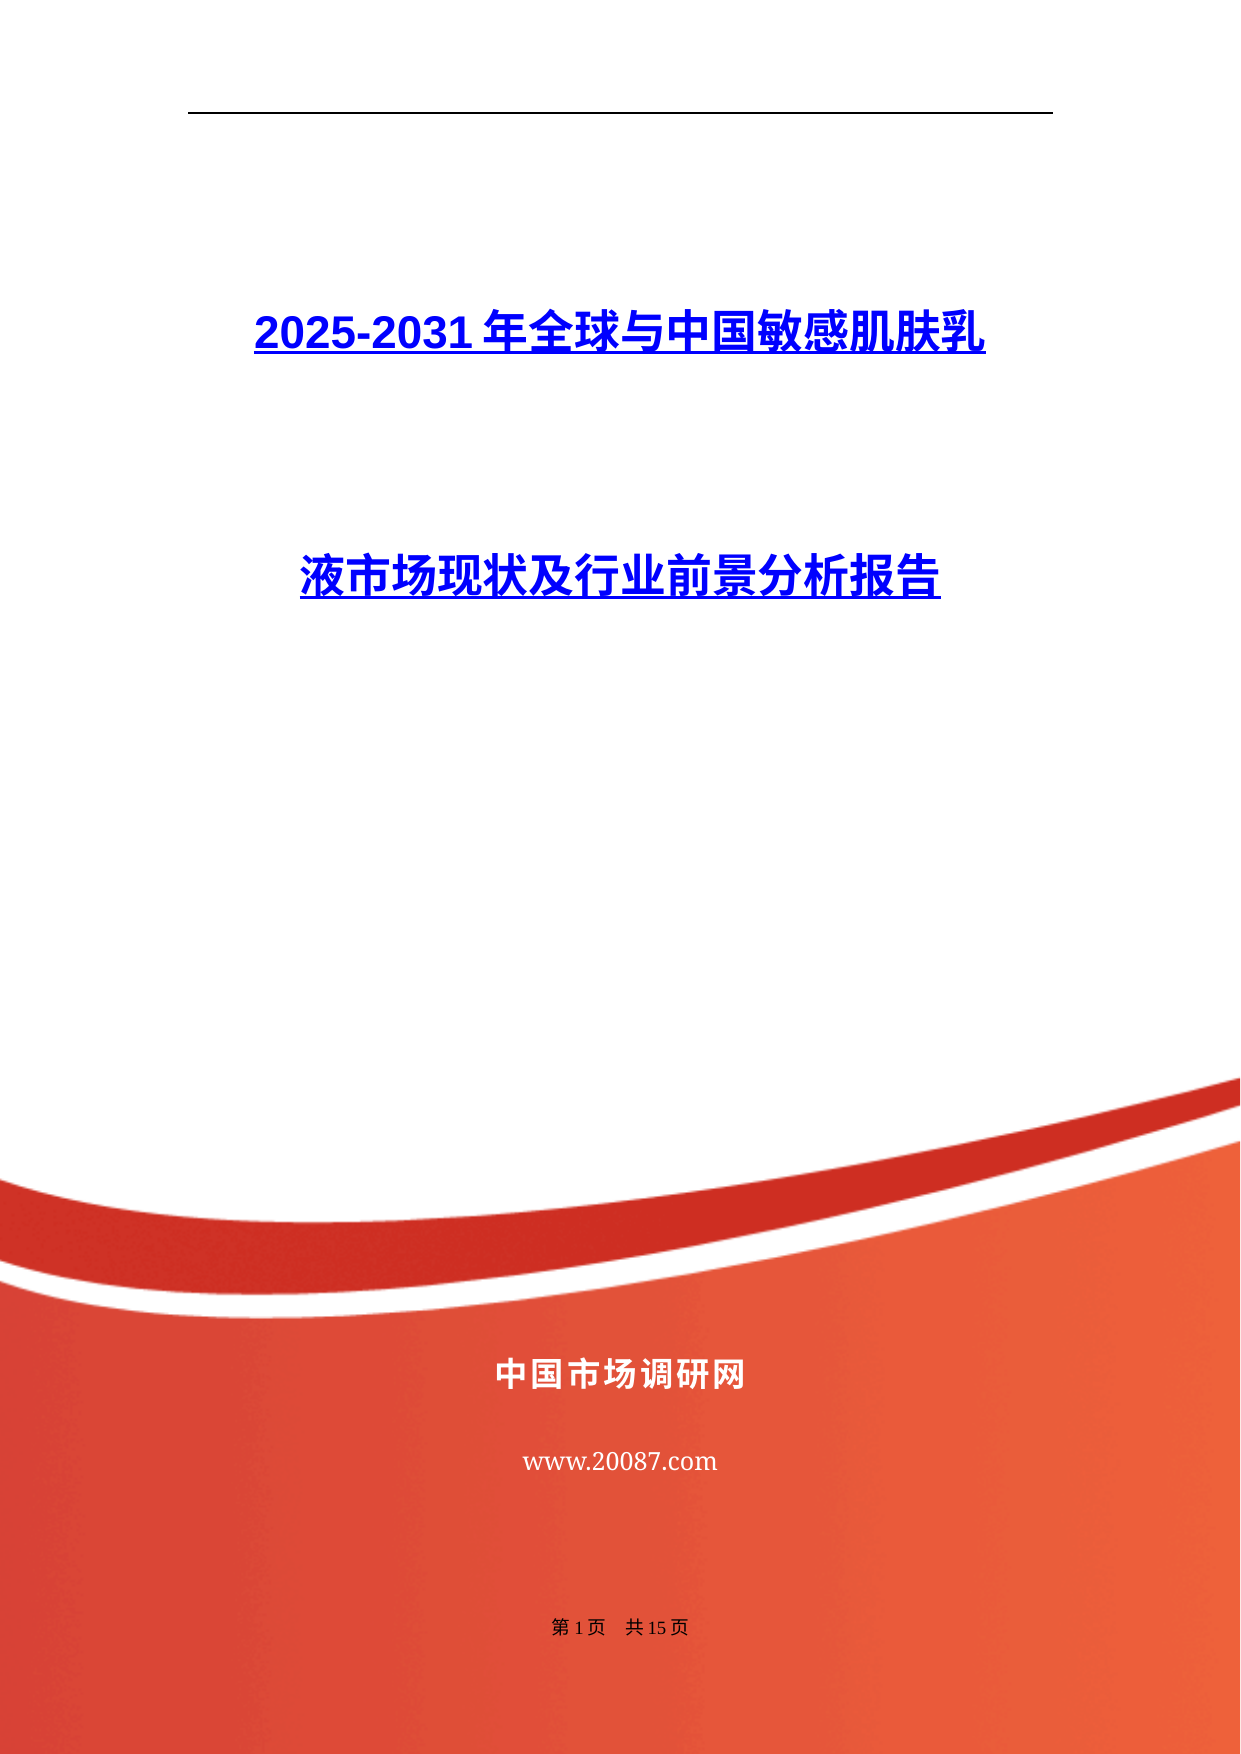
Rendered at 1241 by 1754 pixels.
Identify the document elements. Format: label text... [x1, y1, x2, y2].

subtitle 中国市场调研网 [187, 1339, 1053, 1404]
table_header 2025-2031年全球与中国敏感肌肤乳液市场现状及行业前景分析报告 [188, 207, 1053, 773]
text www.20087.com [187, 1428, 1053, 1493]
picture [0, 1006, 1241, 1754]
